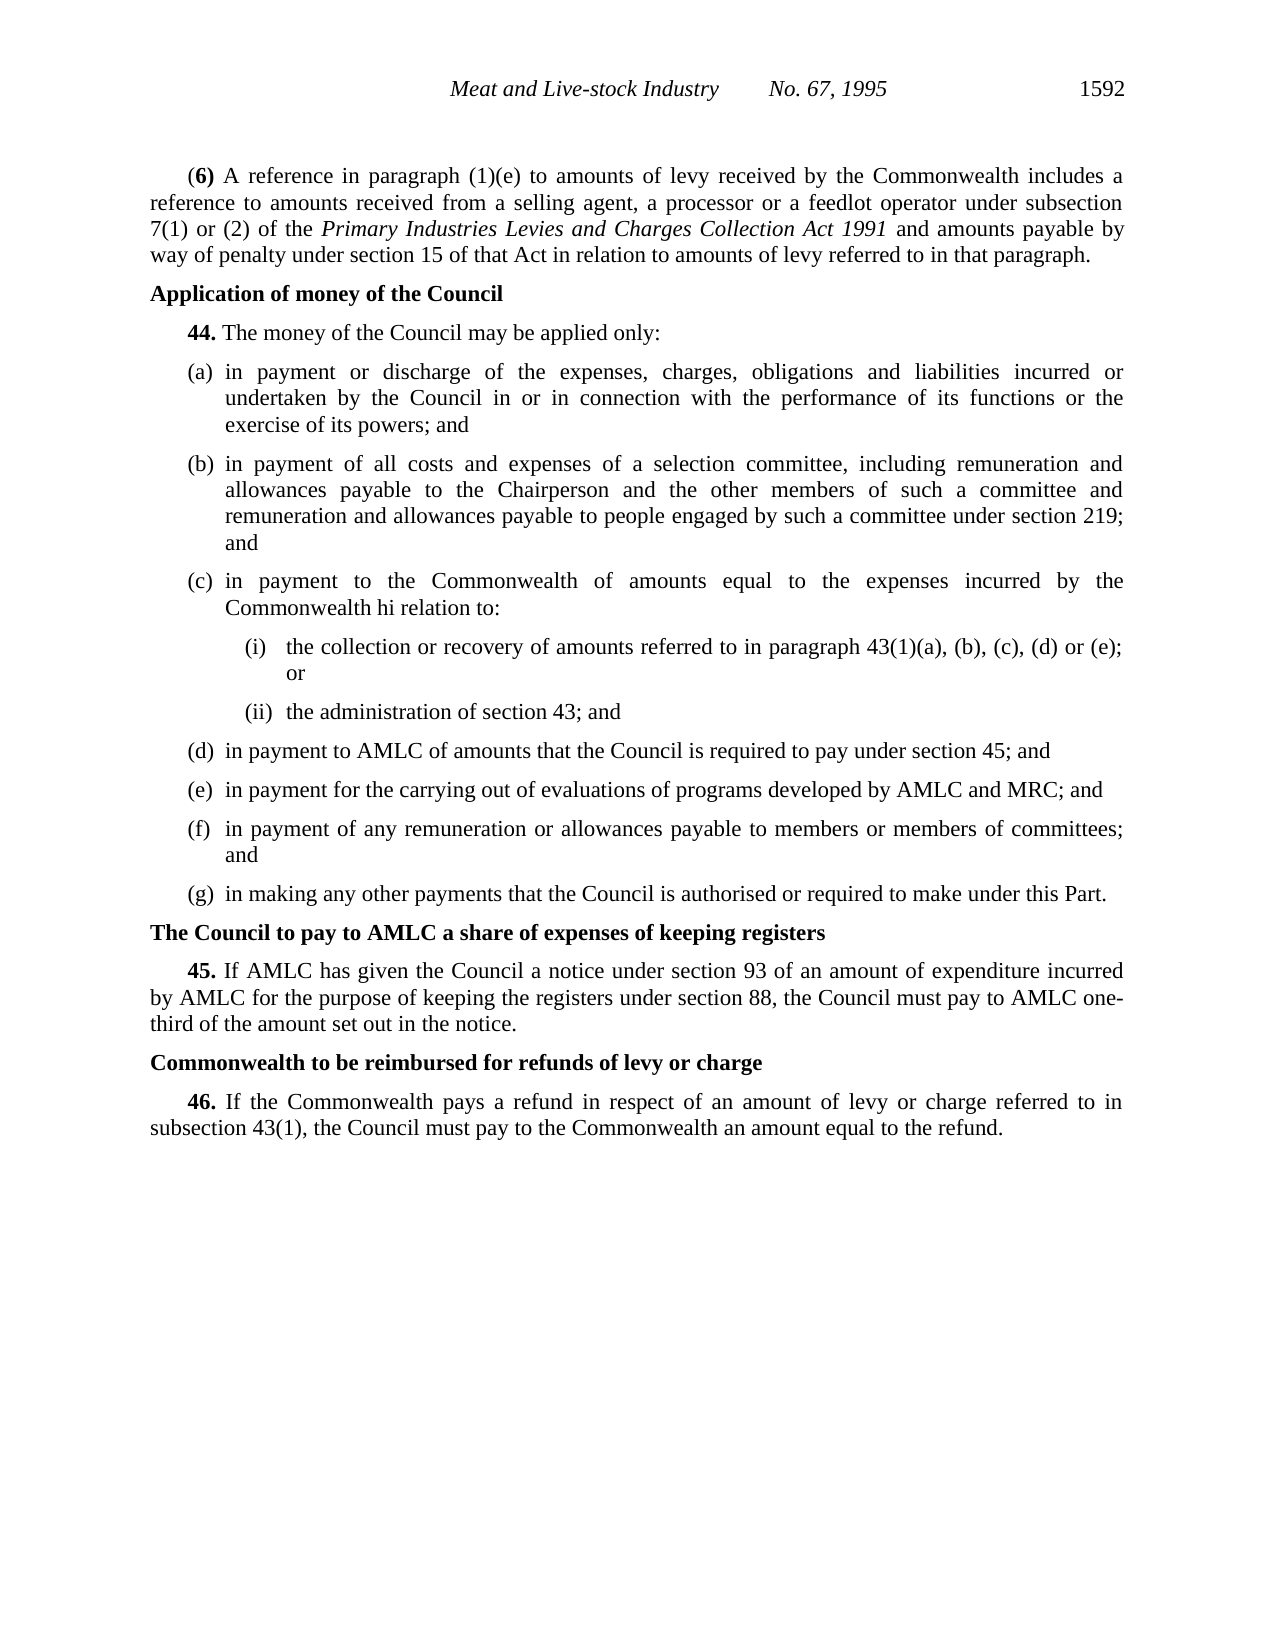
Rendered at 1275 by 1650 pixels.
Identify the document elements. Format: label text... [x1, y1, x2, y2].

text (c) in payment to the Commonwealth of amounts equal to the expenses incurred by the Commonwealth hi relation to: [187, 568, 1125, 620]
text (i) the collection or recovery of amounts referred to in paragraph 43(1)(a), (b), (c), (d) or (e); or [244, 633, 1125, 686]
text (g) in making any other payments that the Council is authorised or required to make under this Part. [187, 880, 1125, 906]
text (6) A reference in paragraph (1)(e) to amounts of levy received by the Commonwealth includes a reference to amounts received from a selling agent, a processor or a feedlot operator under subsection 7(1) or (2) of the Primary Industries Levies and Charges Collection Act 1991 and amounts payable by way of penalty under section 15 of that Act in relation to amounts of levy referred to in that paragraph. [150, 162, 1125, 268]
text 45. If AMLC has given the Council a notice under section 93 of an amount of expenditure incurred by AMLC for the purpose of keeping the registers under section 88, the Council must pay to AMLC one-third of the amount set out in the notice. [150, 957, 1125, 1037]
text (b) in payment of all costs and expenses of a selection committee, including remuneration and allowances payable to the Chairperson and the other members of such a committee and remuneration and allowances payable to people engaged by such a committee under section 219; and [187, 450, 1125, 555]
text (d) in payment to AMLC of amounts that the Council is required to pay under section 45; and [187, 737, 1125, 763]
text (a) in payment or discharge of the expenses, charges, obligations and liabilities incurred or undertaken by the Council in or in connection with the performance of its functions or the exercise of its powers; and [187, 358, 1125, 437]
text Application of money of the Council [150, 280, 1125, 307]
text The Council to pay to AMLC a share of expenses of keeping registers [150, 919, 1125, 945]
text 44. The money of the Council may be applied only: [150, 319, 1125, 346]
text (f) in payment of any remuneration or allowances payable to members or members of committees; and [187, 814, 1125, 867]
text (e) in payment for the carrying out of evaluations of programs developed by AMLC and MRC; and [187, 776, 1125, 802]
text Commonwealth to be reimbursed for refunds of levy or charge [150, 1049, 1125, 1075]
text (ii) the administration of section 43; and [244, 698, 1125, 724]
text 46. If the Commonwealth pays a refund in respect of an amount of levy or charge referred to in subsection 43(1), the Council must pay to the Commonwealth an amount equal to the refund. [150, 1088, 1125, 1141]
